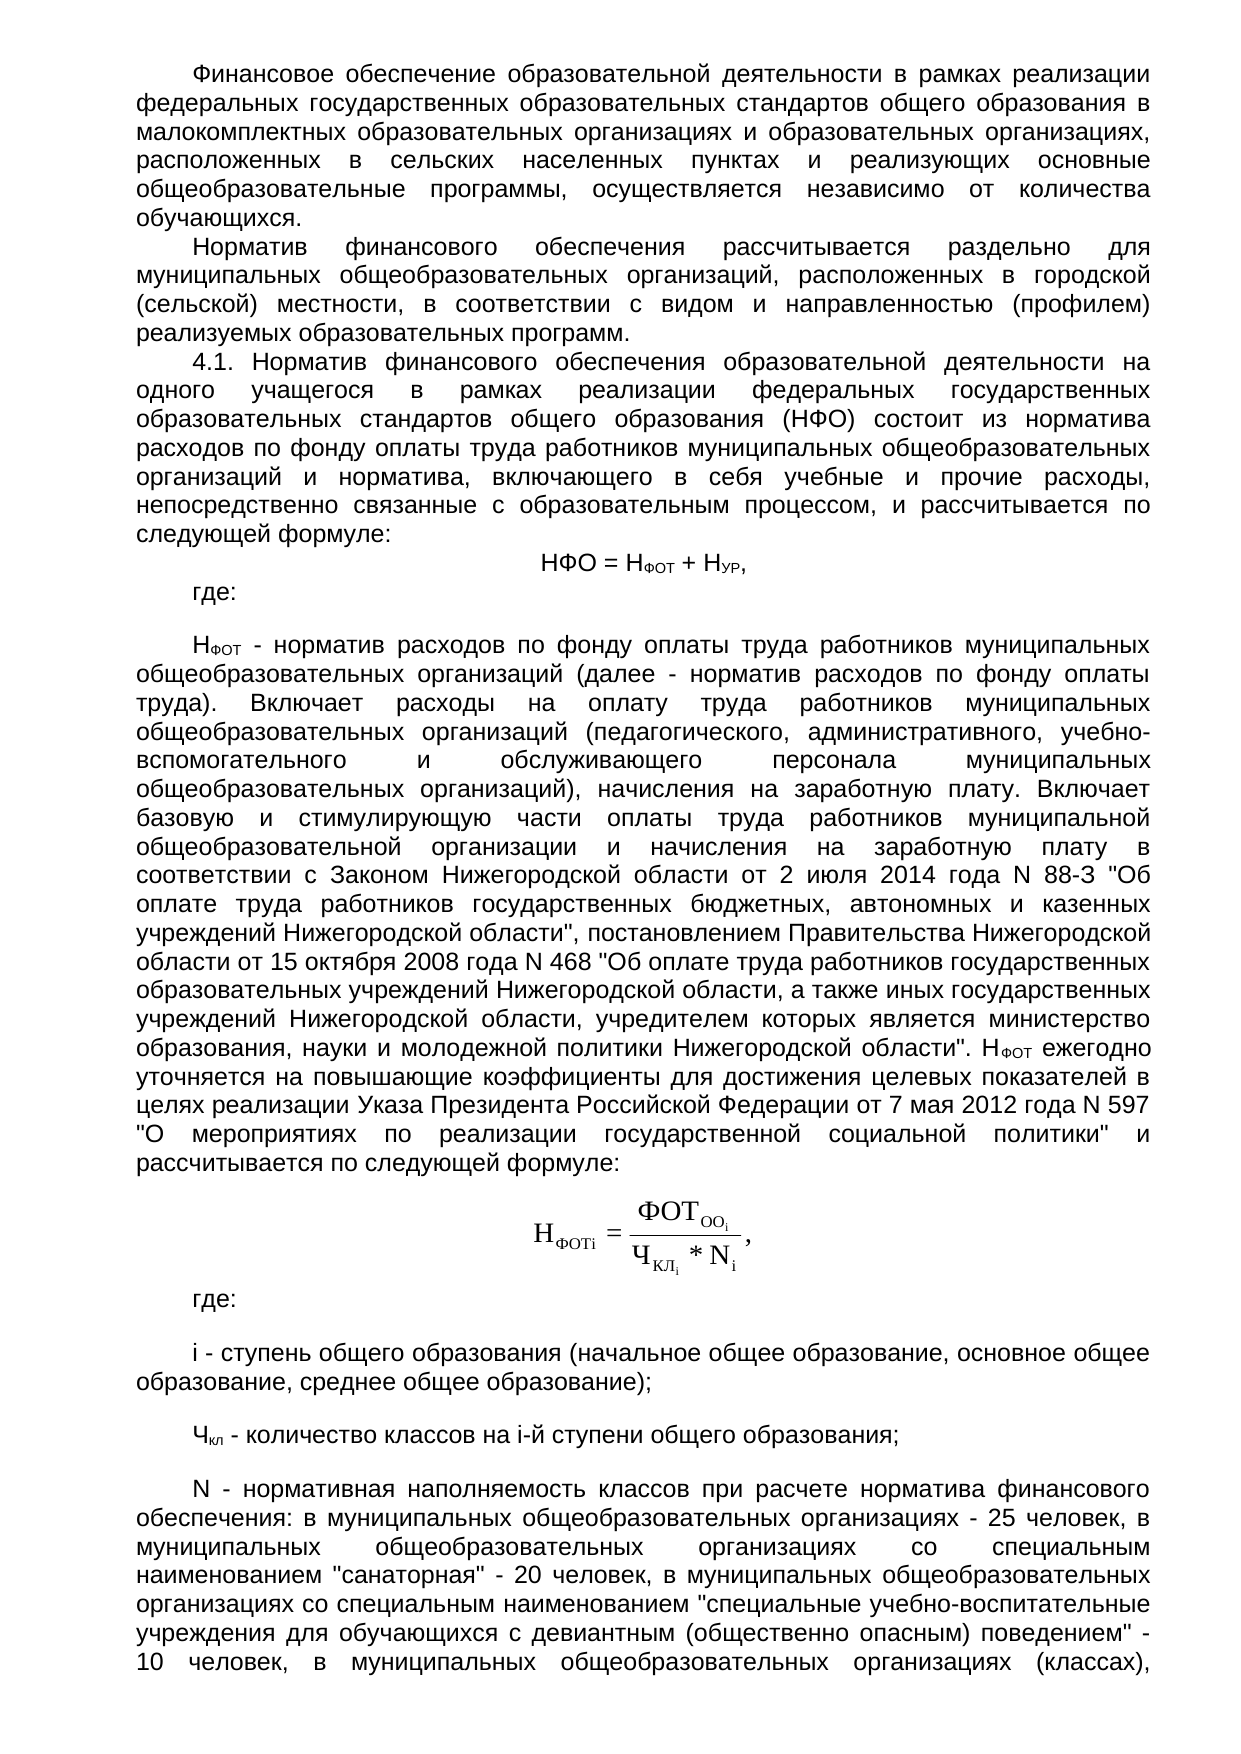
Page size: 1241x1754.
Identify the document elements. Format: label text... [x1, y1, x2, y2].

text где: [136, 577, 1152, 605]
text НФОТ - норматив расходов по фонду оплаты труда работников муниципальных общеобразовательных организаций (далее - норматив расходов по фонду оплаты труда). Включает расходы на оплату труда работников муниципальных общеобразовательных организаций (педагогического, административного, учебно-вспомогательного и обслуживающего персонала муниципальных общеобразовательных организаций), начисления на заработную плату. Включает базовую и стимулирующую части оплаты труда работников муниципальной общеобразовательной организации и начисления на заработную плату в соответствии с Законом Нижегородской области от 2 июля 2014 года N 88-З "Об оплате труда работников государственных бюджетных, автономных и казенных учреждений Нижегородской области", постановлением Правительства Нижегородской области от 15 октября 2008 года N 468 "Об оплате труда работников государственных образовательных учреждений Нижегородской области, а также иных государственных учреждений Нижегородской области, учредителем которых является министерство образования, науки и молодежной политики Нижегородской области". НФОТ ежегодно уточняется на повышающие коэффициенты для достижения целевых показателей в целях реализации Указа Президента Российской Федерации от 7 мая 2012 года N 597 "О мероприятиях по реализации государственной социальной политики" и рассчитывается по следующей формуле: [136, 630, 1152, 1177]
text 4.1. Норматив финансового обеспечения образовательной деятельности на одного учащегося в рамках реализации федеральных государственных образовательных стандартов общего образования (НФО) состоит из норматива расходов по фонду оплаты труда работников муниципальных общеобразовательных организаций и норматива, включающего в себя учебные и прочие расходы, непосредственно связанные с образовательным процессом, и рассчитывается по следующей формуле: [136, 347, 1152, 548]
text Финансовое обеспечение образовательной деятельности в рамках реализации федеральных государственных образовательных стандартов общего образования в малокомплектных образовательных организациях и образовательных организациях, расположенных в сельских населенных пунктах и реализующих основные общеобразовательные программы, осуществляется независимо от количества обучающихся. [136, 59, 1152, 232]
text i - ступень общего образования (начальное общее образование, основное общее образование, среднее общее образование); [136, 1338, 1152, 1395]
text Чкл - количество классов на i-й ступени общего образования; [136, 1420, 1152, 1449]
text НФО = НФОТ + НУР, [136, 548, 1152, 577]
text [136, 1474, 1152, 1675]
text Норматив финансового обеспечения рассчитывается раздельно для муниципальных общеобразовательных организаций, расположенных в городской (сельской) местности, в соответствии с видом и направленностью (профилем) реализуемых образовательных программ. [136, 232, 1152, 347]
text где: [136, 1284, 1152, 1313]
